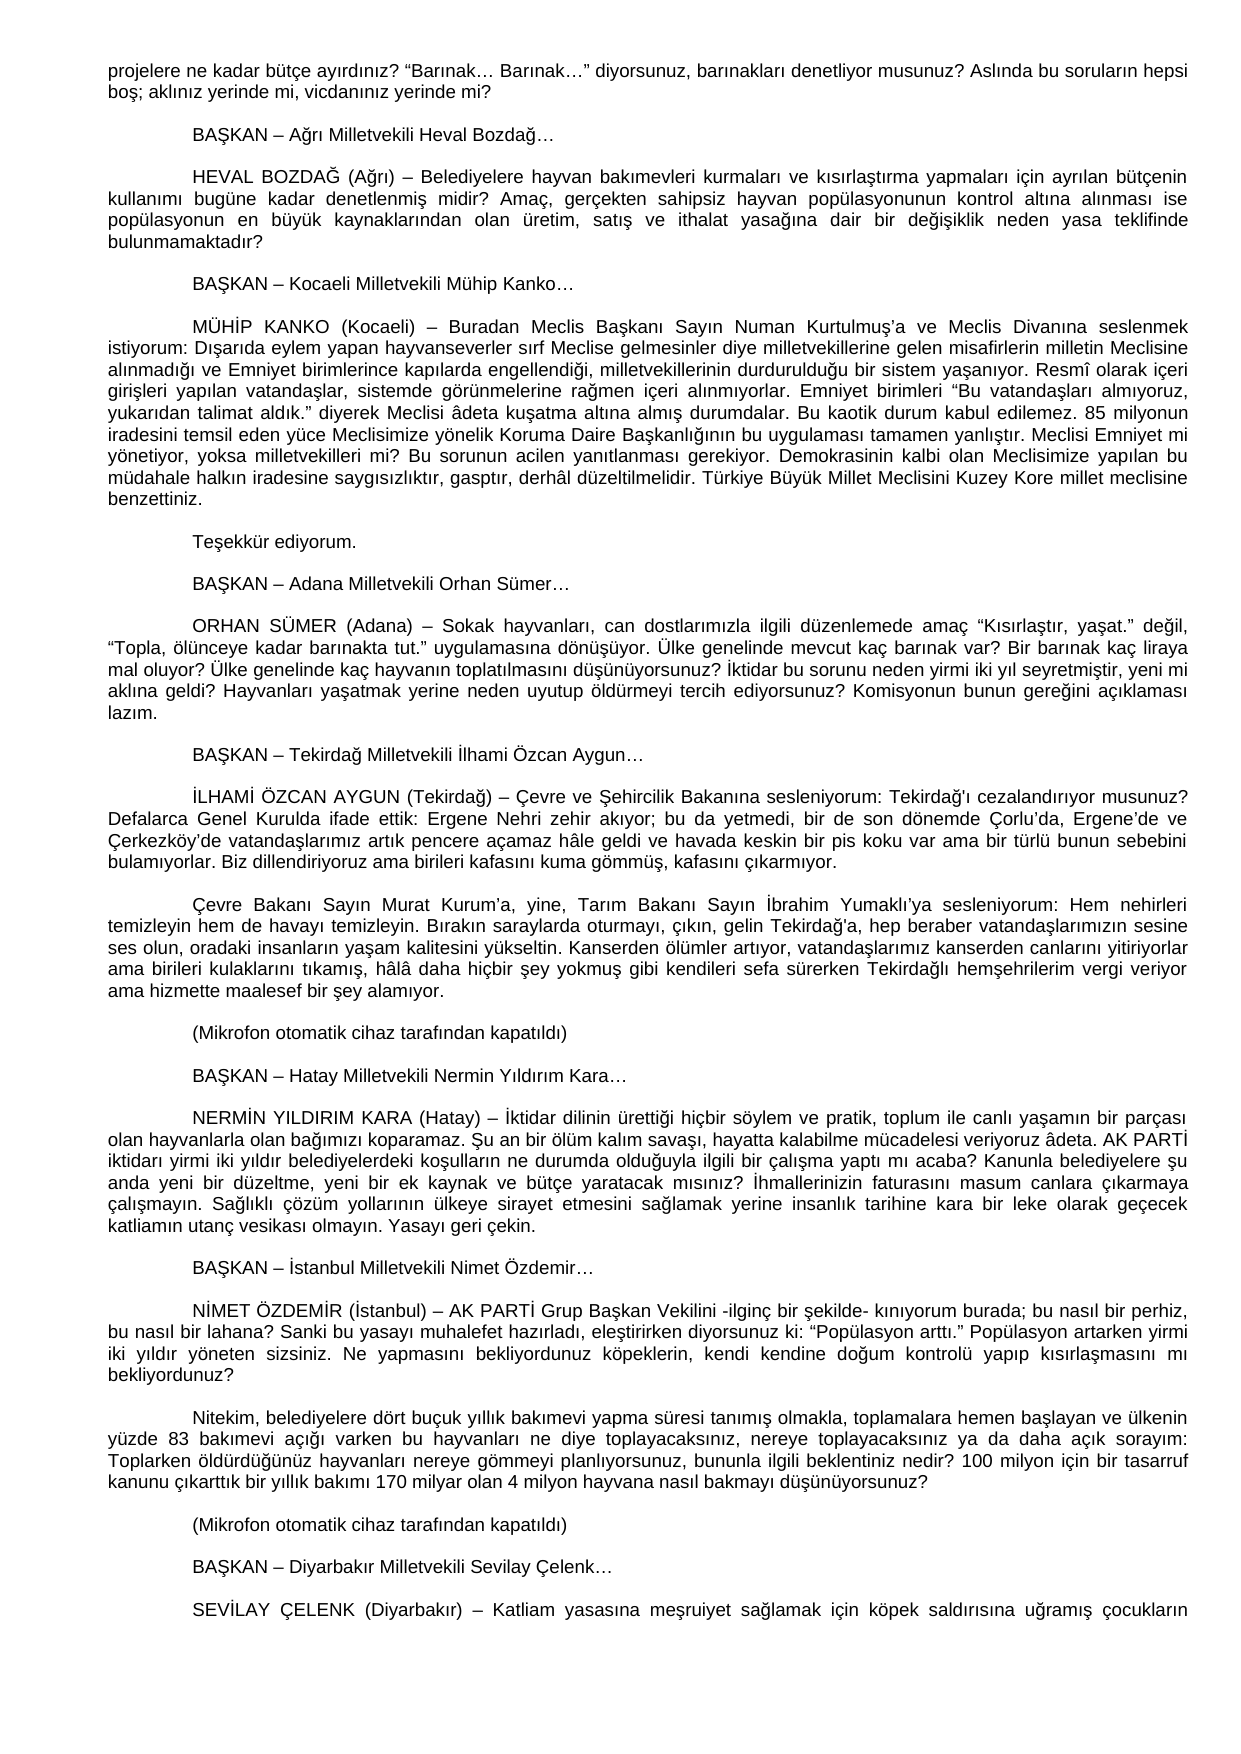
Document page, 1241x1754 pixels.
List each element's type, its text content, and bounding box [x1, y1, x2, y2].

text BAŞKAN – Adana Milletvekili Orhan Sümer… [108, 573, 1189, 594]
text Çevre Bakanı Sayın Murat Kurum’a, yine, Tarım Bakanı Sayın İbrahim Yumaklı’ya sesleniyorum: Hem nehirleri temizleyin hem de havayı temizleyin. Bırakın saraylarda oturmayı, çıkın, gelin Tekirdağ'a, hep beraber vatandaşlarımızın sesine ses olun, oradaki insanların yaşam kalitesini yükseltin. Kanserden ölümler artıyor, vatandaşlarımız kanserden canlarını yitiriyorlar ama birileri kulaklarını tıkamış, hâlâ daha hiçbir şey yokmuş gibi kendileri sefa sürerken Tekirdağlı hemşehrilerim vergi veriyor ama hizmette maalesef bir şey alamıyor. [108, 893, 1189, 1001]
text HEVAL BOZDAĞ (Ağrı) – Belediyelere hayvan bakımevleri kurmaları ve kısırlaştırma yapmaları için ayrılan bütçenin kullanımı bugüne kadar denetlenmiş midir? Amaç, gerçekten sahipsiz hayvan popülasyonunun kontrol altına alınması ise popülasyonun en büyük kaynaklarından olan üretim, satış ve ithalat yasağına dair bir değişiklik neden yasa teklifinde bulunmamaktadır? [108, 166, 1189, 252]
text BAŞKAN – Hatay Milletvekili Nermin Yıldırım Kara… [108, 1064, 1189, 1086]
text BAŞKAN – Tekirdağ Milletvekili İlhami Özcan Aygun… [108, 744, 1189, 765]
text (Mikrofon otomatik cihaz tarafından kapatıldı) [108, 1022, 1189, 1043]
text BAŞKAN – İstanbul Milletvekili Nimet Özdemir… [108, 1257, 1189, 1278]
text MÜHİP KANKO (Kocaeli) – Buradan Meclis Başkanı Sayın Numan Kurtulmuş’a ve Meclis Divanına seslenmek istiyorum: Dışarıda eylem yapan hayvanseverler sırf Meclise gelmesinler diye milletvekillerine gelen misafirlerin milletin Meclisine alınmadığı ve Emniyet birimlerince kapılarda engellendiği, milletvekillerinin durdurulduğu bir sistem yaşanıyor. Resmî olarak içeri girişleri yapılan vatandaşlar, sistemde görünmelerine rağmen içeri alınmıyorlar. Emniyet birimleri “Bu vatandaşları almıyoruz, yukarıdan talimat aldık.” diyerek Meclisi âdeta kuşatma altına almış durumdalar. Bu kaotik durum kabul edilemez. 85 milyonun iradesini temsil eden yüce Meclisimize yönelik Koruma Daire Başkanlığının bu uygulaması tamamen yanlıştır. Meclisi Emniyet mi yönetiyor, yoksa milletvekilleri mi? Bu sorunun acilen yanıtlanması gerekiyor. Demokrasinin kalbi olan Meclisimize yapılan bu müdahale halkın iradesine saygısızlıktır, gasptır, derhâl düzeltilmelidir. Türkiye Büyük Millet Meclisini Kuzey Kore millet meclisine benzettiniz. [108, 316, 1189, 509]
text BAŞKAN – Ağrı Milletvekili Heval Bozdağ… [108, 124, 1189, 145]
text (Mikrofon otomatik cihaz tarafından kapatıldı) [108, 1513, 1189, 1535]
text NİMET ÖZDEMİR (İstanbul) – AK PARTİ Grup Başkan Vekilini -ilginç bir şekilde- kınıyorum burada; bu nasıl bir perhiz, bu nasıl bir lahana? Sanki bu yasayı muhalefet hazırladı, eleştirirken diyorsunuz ki: “Popülasyon arttı.” Popülasyon artarken yirmi iki yıldır yöneten sizsiniz. Ne yapmasını bekliyordunuz köpeklerin, kendi kendine doğum kontrolü yapıp kısırlaşmasını mı bekliyordunuz? [108, 1299, 1189, 1386]
text BAŞKAN – Kocaeli Milletvekili Mühip Kanko… [108, 273, 1189, 295]
text Nitekim, belediyelere dört buçuk yıllık bakımevi yapma süresi tanımış olmakla, toplamalara hemen başlayan ve ülkenin yüzde 83 bakımevi açığı varken bu hayvanları ne diye toplayacaksınız, nereye toplayacaksınız ya da daha açık sorayım: Toplarken öldürdüğünüz hayvanları nereye gömmeyi planlıyorsunuz, bununla ilgili beklentiniz nedir? 100 milyon için bir tasarruf kanunu çıkarttık bir yıllık bakımı 170 milyar olan 4 milyon hayvana nasıl bakmayı düşünüyorsunuz? [108, 1406, 1189, 1493]
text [108, 1598, 1189, 1620]
text Teşekkür ediyorum. [108, 530, 1189, 552]
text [108, 60, 1189, 103]
text NERMİN YILDIRIM KARA (Hatay) – İktidar dilinin ürettiği hiçbir söylem ve pratik, toplum ile canlı yaşamın bir parçası olan hayvanlarla olan bağımızı koparamaz. Şu an bir ölüm kalım savaşı, hayatta kalabilme mücadelesi veriyoruz âdeta. AK PARTİ iktidarı yirmi iki yıldır belediyelerdeki koşulların ne durumda olduğuyla ilgili bir çalışma yaptı mı acaba? Kanunla belediyelere şu anda yeni bir düzeltme, yeni bir ek kaynak ve bütçe yaratacak mısınız? İhmallerinizin faturasını masum canlara çıkarmaya çalışmayın. Sağlıklı çözüm yollarının ülkeye sirayet etmesini sağlamak yerine insanlık tarihine kara bir leke olarak geçecek katliamın utanç vesikası olmayın. Yasayı geri çekin. [108, 1107, 1189, 1236]
text İLHAMİ ÖZCAN AYGUN (Tekirdağ) – Çevre ve Şehircilik Bakanına sesleniyorum: Tekirdağ'ı cezalandırıyor musunuz? Defalarca Genel Kurulda ifade ettik: Ergene Nehri zehir akıyor; bu da yetmedi, bir de son dönemde Çorlu’da, Ergene’de ve Çerkezköy’de vatandaşlarımız artık pencere açamaz hâle geldi ve havada keskin bir pis koku var ama bir türlü bunun sebebini bulamıyorlar. Biz dillendiriyoruz ama birileri kafasını kuma gömmüş, kafasını çıkarmıyor. [108, 786, 1189, 872]
text ORHAN SÜMER (Adana) – Sokak hayvanları, can dostlarımızla ilgili düzenlemede amaç “Kısırlaştır, yaşat.” değil, “Topla, ölünceye kadar barınakta tut.” uygulamasına dönüşüyor. Ülke genelinde mevcut kaç barınak var? Bir barınak kaç liraya mal oluyor? Ülke genelinde kaç hayvanın toplatılmasını düşünüyorsunuz? İktidar bu sorunu neden yirmi iki yıl seyretmiştir, yeni mi aklına geldi? Hayvanları yaşatmak yerine neden uyutup öldürmeyi tercih ediyorsunuz? Komisyonun bunun gereğini açıklaması lazım. [108, 615, 1189, 723]
text BAŞKAN – Diyarbakır Milletvekili Sevilay Çelenk… [108, 1556, 1189, 1577]
